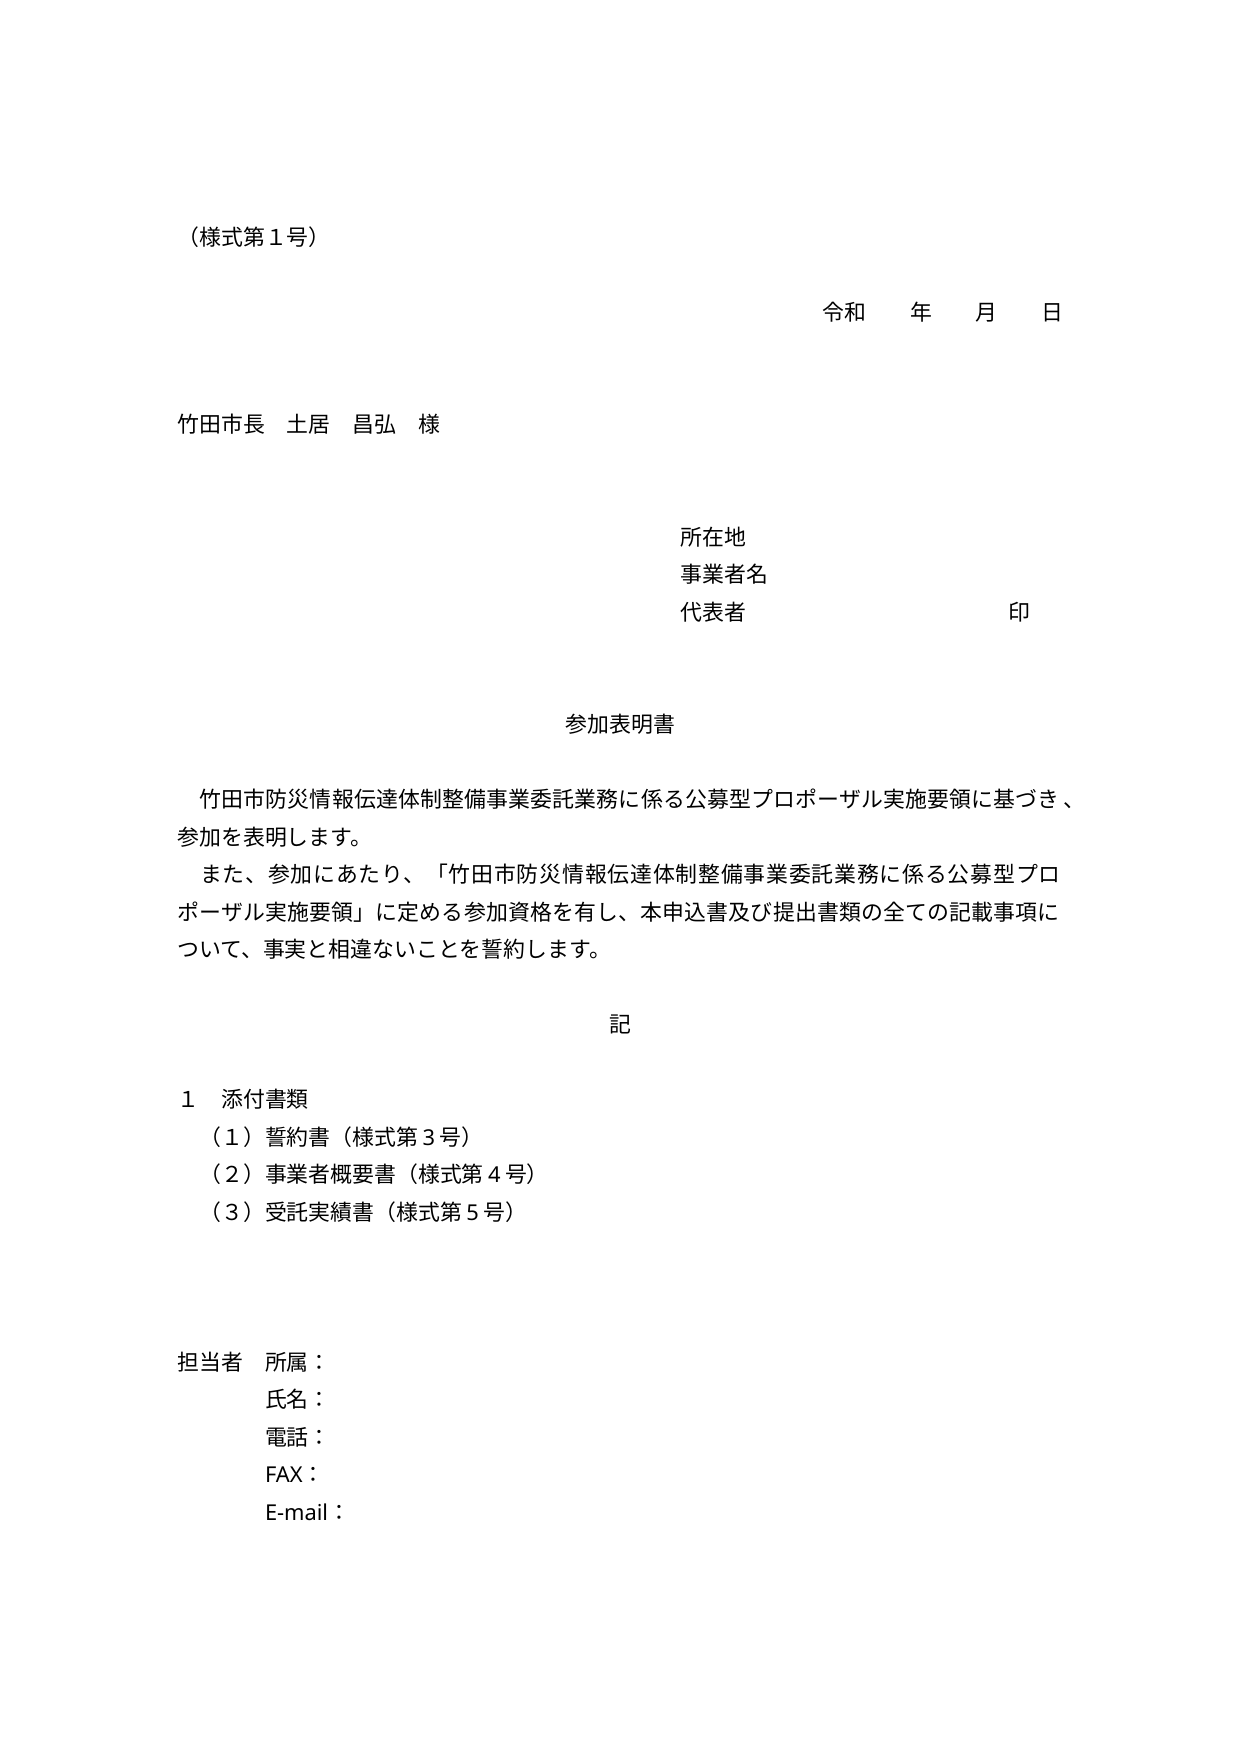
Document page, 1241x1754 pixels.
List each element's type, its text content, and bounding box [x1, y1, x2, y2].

text 竹田市防災情報伝達体制整備事業委託業務に係る公募型プロポーザル実施要領に基づき、参加を表明します。 [177, 779, 1063, 854]
text （様式第１号） [177, 217, 1063, 254]
text 電話： [177, 1417, 1063, 1454]
text （２）事業者概要書（様式第4号） [177, 1154, 1063, 1192]
text （１）誓約書（様式第3号） [177, 1117, 1063, 1154]
text （３）受託実績書（様式第5号） [177, 1192, 1063, 1229]
subtitle 記 [177, 1004, 1063, 1042]
text 氏名： [177, 1379, 1063, 1417]
text 事業者名 [177, 554, 1063, 592]
text 代表者 印 [177, 592, 1063, 629]
text 担当者 所属： [177, 1342, 1063, 1379]
text FAX： [177, 1454, 1063, 1492]
text 令和 年 月 日 [177, 292, 1063, 329]
text E-mail： [177, 1492, 1063, 1529]
text １ 添付書類 [177, 1079, 1063, 1117]
text 参加表明書 [177, 704, 1063, 742]
text また、参加にあたり、「竹田市防災情報伝達体制整備事業委託業務に係る公募型プロポーザル実施要領」に定める参加資格を有し、本申込書及び提出書類の全ての記載事項について、事実と相違ないことを誓約します。 [177, 854, 1063, 967]
text 所在地 [177, 517, 1063, 554]
text 竹田市長 土居 昌弘 様 [177, 404, 1063, 442]
